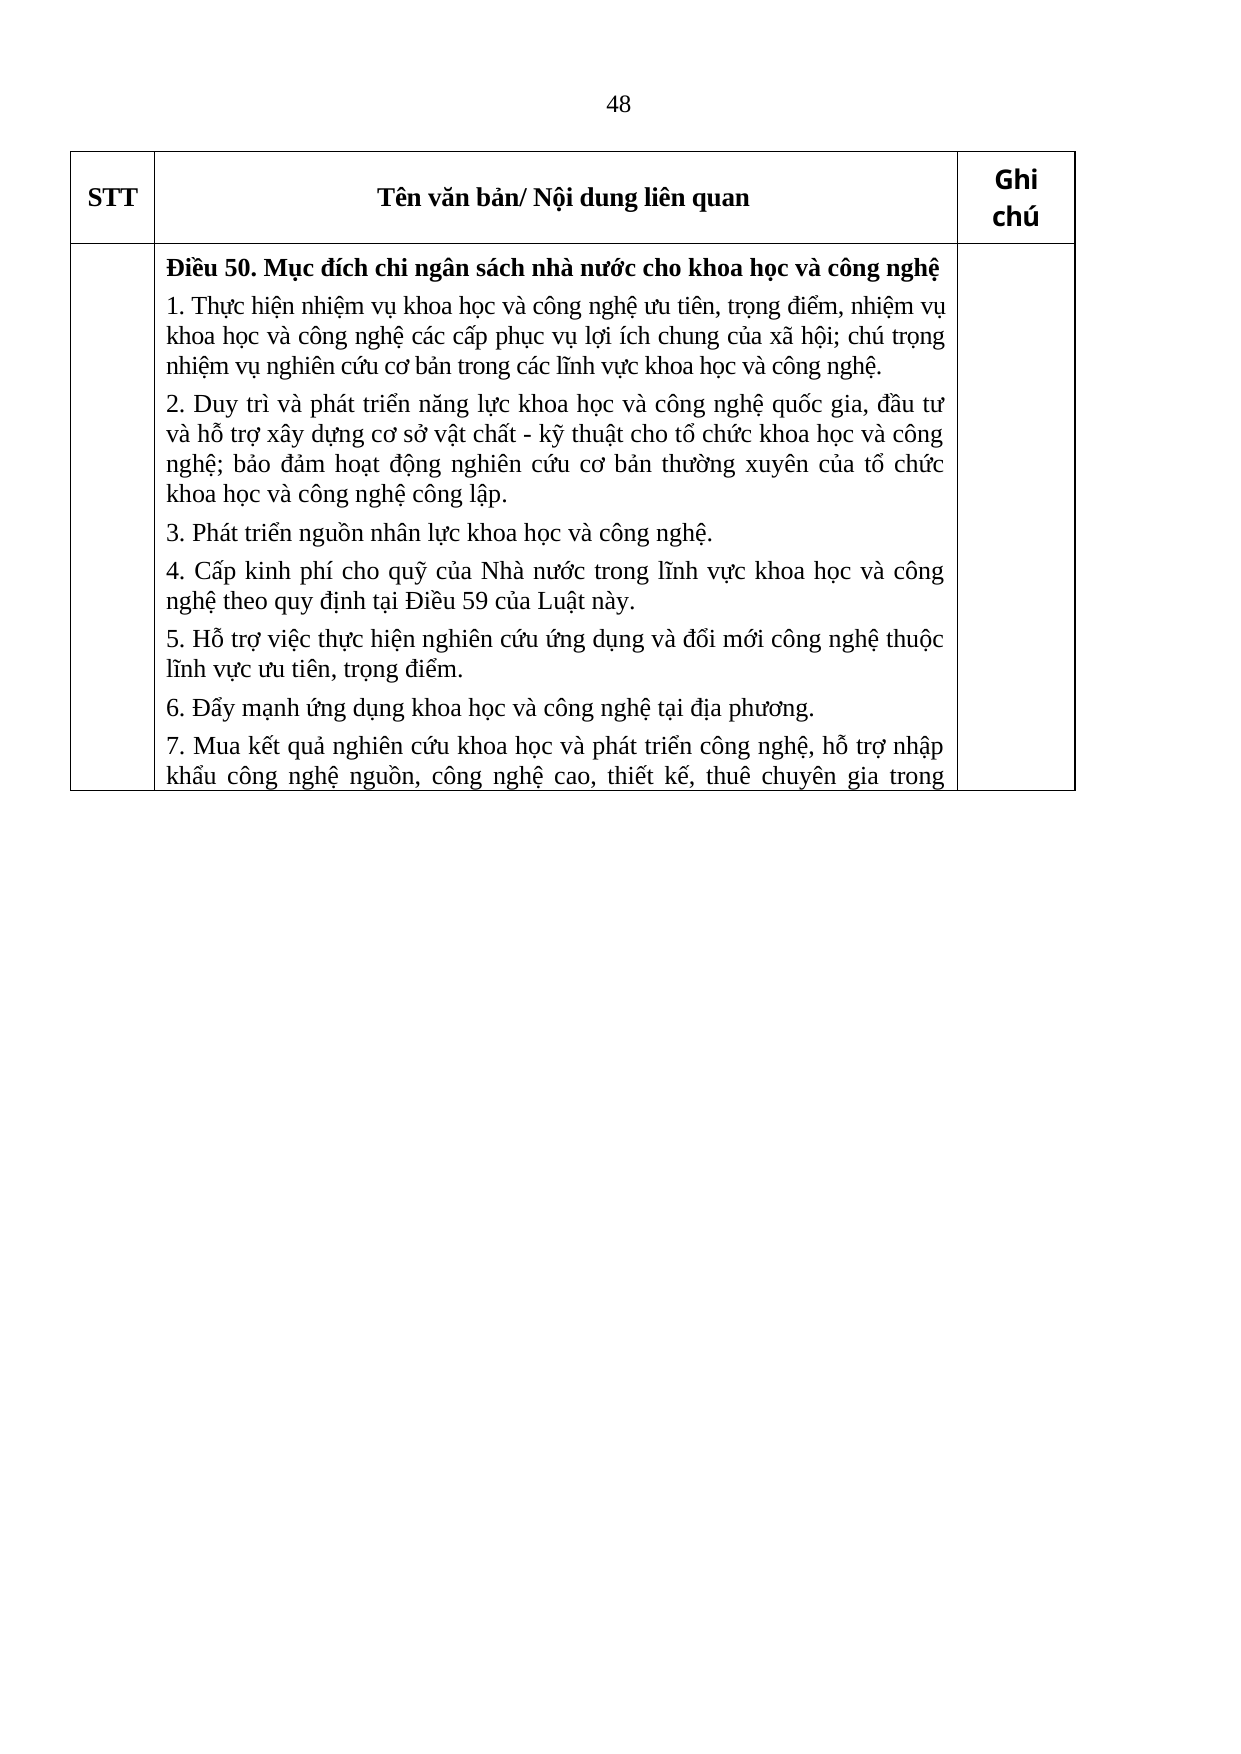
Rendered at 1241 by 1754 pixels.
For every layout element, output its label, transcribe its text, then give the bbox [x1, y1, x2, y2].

table_header STT [71, 152, 154, 242]
table_header Tên văn bản/ Nội dung liên quan [155, 152, 957, 242]
table_cell [958, 244, 1074, 790]
table_cell Điều 50. Mục đích chi ngân sách nhà nước cho khoa học và công nghệ 1. Thực hiện nhiệm vụ khoa học và công nghệ ưu tiên, trọng điểm, nhiệm vụ khoa học và công nghệ các cấp phục vụ lợi ích chung của xã hội; chú trọng nhiệm vụ nghiên cứu cơ bản trong các lĩnh vực khoa học và công nghệ. 2. Duy trì và phát triển năng lực khoa học và công nghệ quốc gia, đầu tư và hỗ trợ xây dựng cơ sở vật chất - kỹ thuật cho tổ chức khoa học và công nghệ; bảo đảm hoạt động nghiên cứu cơ bản thường xuyên của tổ chức khoa học và công nghệ công lập. 3. Phát triển nguồn nhân lực khoa học và công nghệ. 4. Cấp kinh phí cho quỹ của Nhà nước trong lĩnh vực khoa học và công nghệ theo quy định tại Điều 59 của Luật này. 5. Hỗ trợ việc thực hiện nghiên cứu ứng dụng và đổi mới công nghệ thuộc lĩnh vực ưu tiên, trọng điểm. 6. Đẩy mạnh ứng dụng khoa học và công nghệ tại địa phương. 7. Mua kết quả nghiên cứu khoa học và phát triển công nghệ, hỗ trợ nhập khẩu công nghệ nguồn, công nghệ cao, thiết kế, thuê chuyên gia trong nước và nước ngoài thuộc lĩnh vực ưu tiên. 8. Tuyên truyền, phổ biến kiến thức, truyền thông, thông tin, thống kê khoa học và công nghệ; hỗ trợ đăng ký bảo hộ quyền sở hữu trí tuệ, công bố kết quả nghiên cứu khoa học và phát triển công nghệ, giải thưởng khoa học và công nghệ. 9. Hỗ trợ hoạt động khoa học và công nghệ khác. [155, 244, 957, 790]
table_header Ghi chú [958, 152, 1074, 242]
